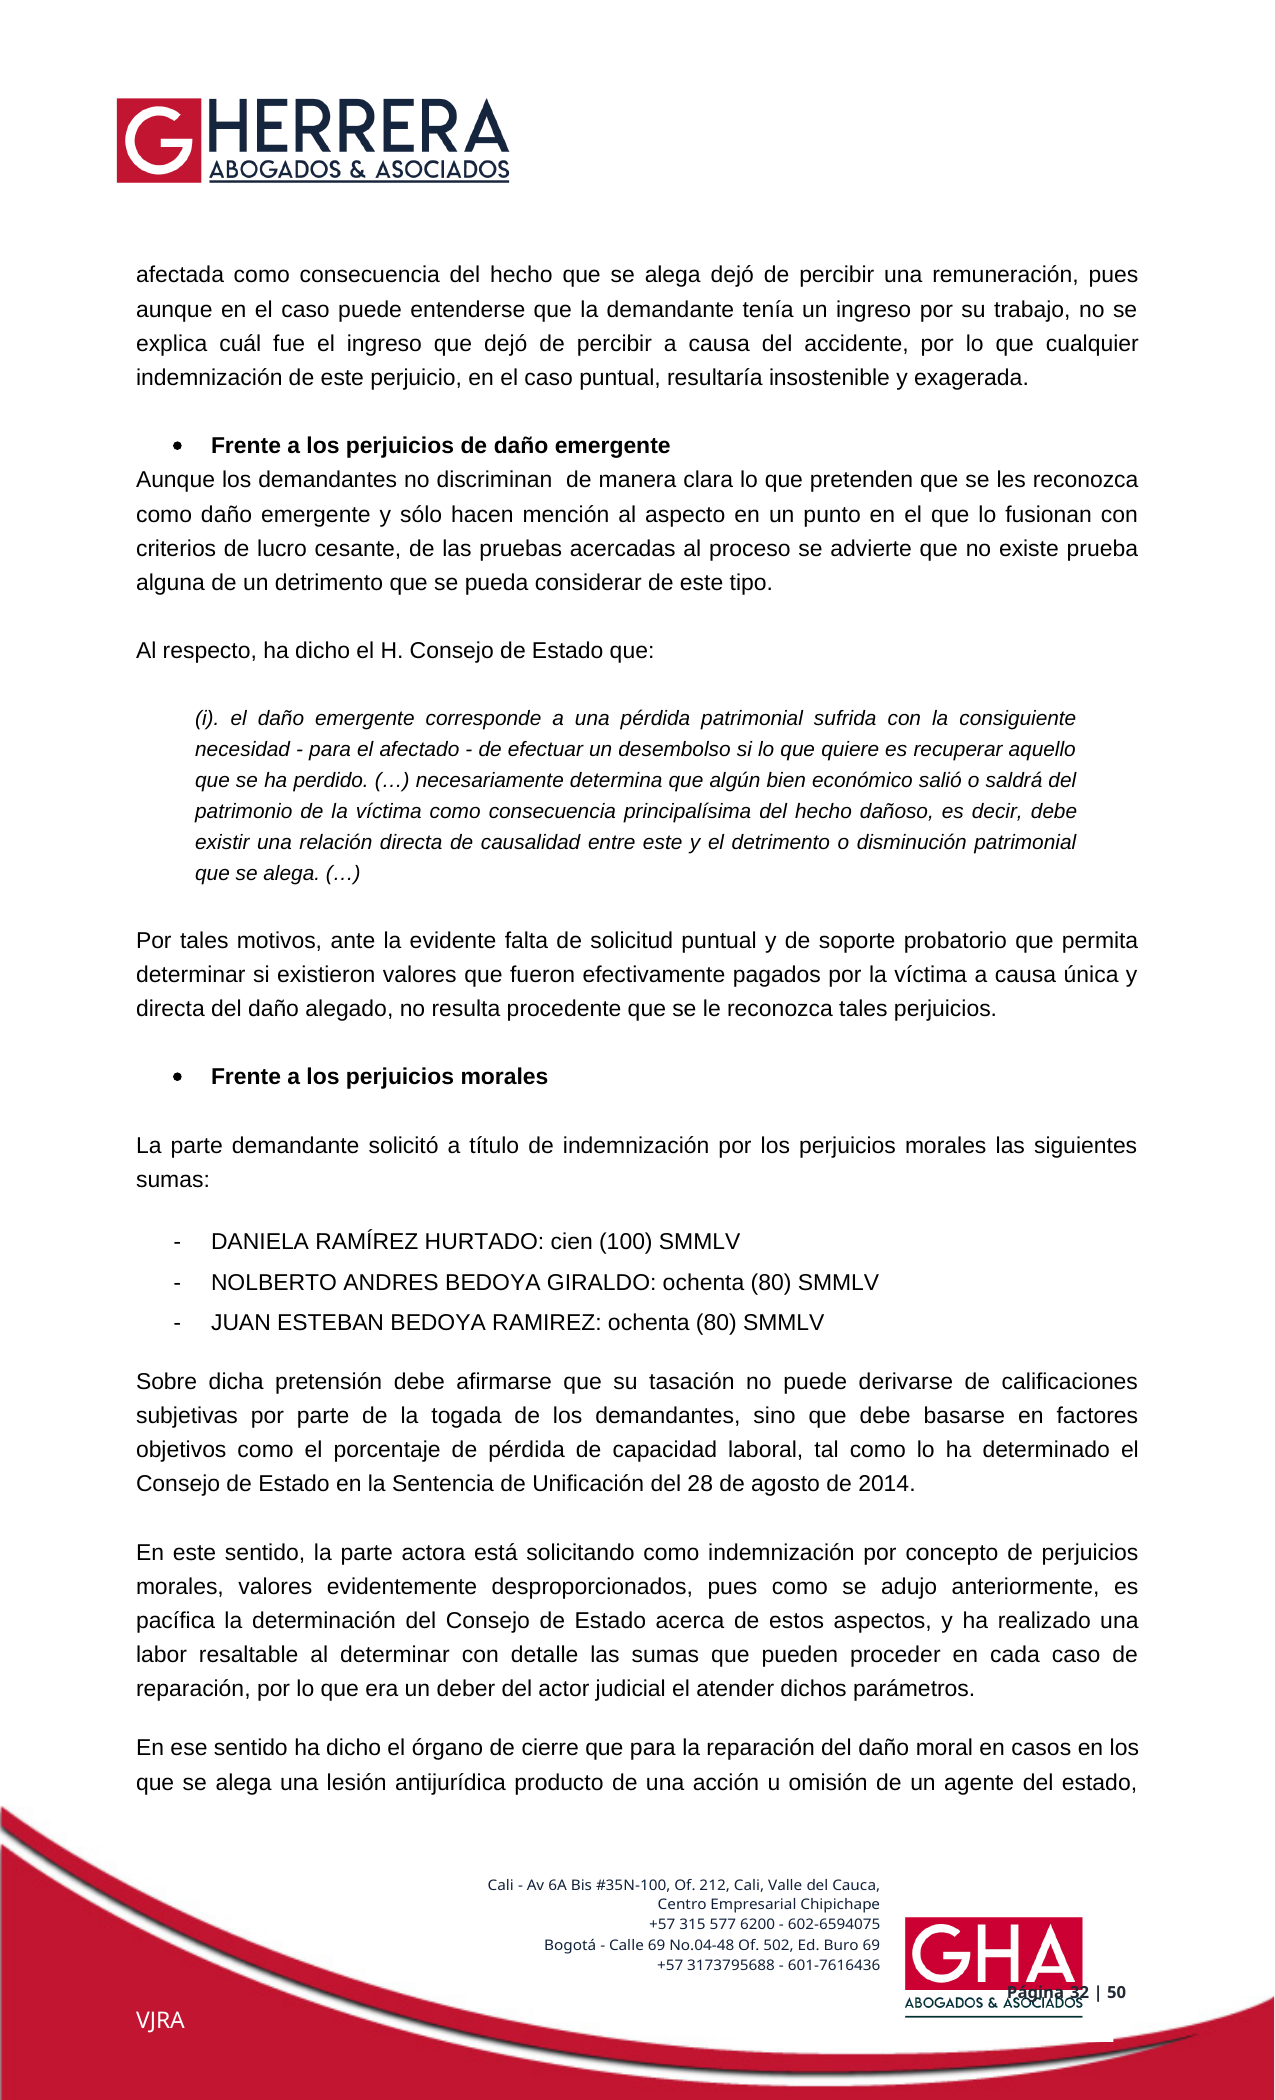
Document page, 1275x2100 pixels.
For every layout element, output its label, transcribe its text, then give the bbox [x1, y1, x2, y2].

text Aunque los demandantes no discriminan de manera clara lo que pretenden que se les reconozca como daño emergente y sólo hacen mención al aspecto en un punto en el que lo fusionan con criterios de lucro cesante, de las pruebas acercadas al proceso se advierte que no existe prueba alguna de un detrimento que se pueda considerar de este tipo. [136, 466, 1139, 595]
list JUAN ESTEBAN BEDOYA RAMIREZ: ochenta (80) SMMLV [173, 1306, 1139, 1337]
picture [0, 1793, 1275, 2100]
text Al respecto, ha dicho el H. Consejo de Estado que: [136, 637, 1139, 663]
text En este sentido, la parte actora está solicitando como indemnización por concepto de perjuicios morales, valores evidentemente desproporcionados, pues como se adujo anteriormente, es pacífica la determinación del Consejo de Estado acerca de estos aspectos, y ha realizado una labor resaltable al determinar con detalle las sumas que pueden proceder en cada caso de reparación, por lo que era un deber del actor judicial el atender dichos parámetros. [136, 1538, 1139, 1701]
list Frente a los perjuicios morales [173, 1063, 1139, 1089]
picture [96, 75, 529, 206]
text Sobre dicha pretensión debe afirmarse que su tasación no puede derivarse de calificaciones subjetivas por parte de la togada de los demandantes, sino que debe basarse en factores objetivos como el porcentaje de pérdida de capacidad laboral, tal como lo ha determinado el Consejo de Estado en la Sentencia de Unificación del 28 de agosto de 2014. [136, 1368, 1139, 1496]
list DANIELA RAMÍREZ HURTADO: cien (100) SMMLV [173, 1225, 1139, 1256]
list NOLBERTO ANDRES BEDOYA GIRALDO: ochenta (80) SMMLV [173, 1266, 1139, 1297]
text La parte demandante solicitó a título de indemnización por los perjuicios morales las siguientes sumas: [136, 1132, 1139, 1192]
text (i). el daño emergente corresponde a una pérdida patrimonial sufrida con la consiguiente necesidad - para el afectado - de efectuar un desembolso si lo que quiere es recuperar aquello que se ha perdido. (…) necesariamente determina que algún bien económico salió o saldrá del patrimonio de la víctima como consecuencia principalísima del hecho dañoso, es decir, debe existir una relación directa de causalidad entre este y el detrimento o disminución patrimonial que se alega. (…) [195, 706, 1080, 885]
text Por tales motivos, ante la evidente falta de solicitud puntual y de soporte probatorio que permita determinar si existieron valores que fueron efectivamente pagados por la víctima a causa única y directa del daño alegado, no resulta procedente que se le reconozca tales perjuicios. [136, 927, 1139, 1021]
list Frente a los perjuicios de daño emergente [173, 432, 1139, 458]
